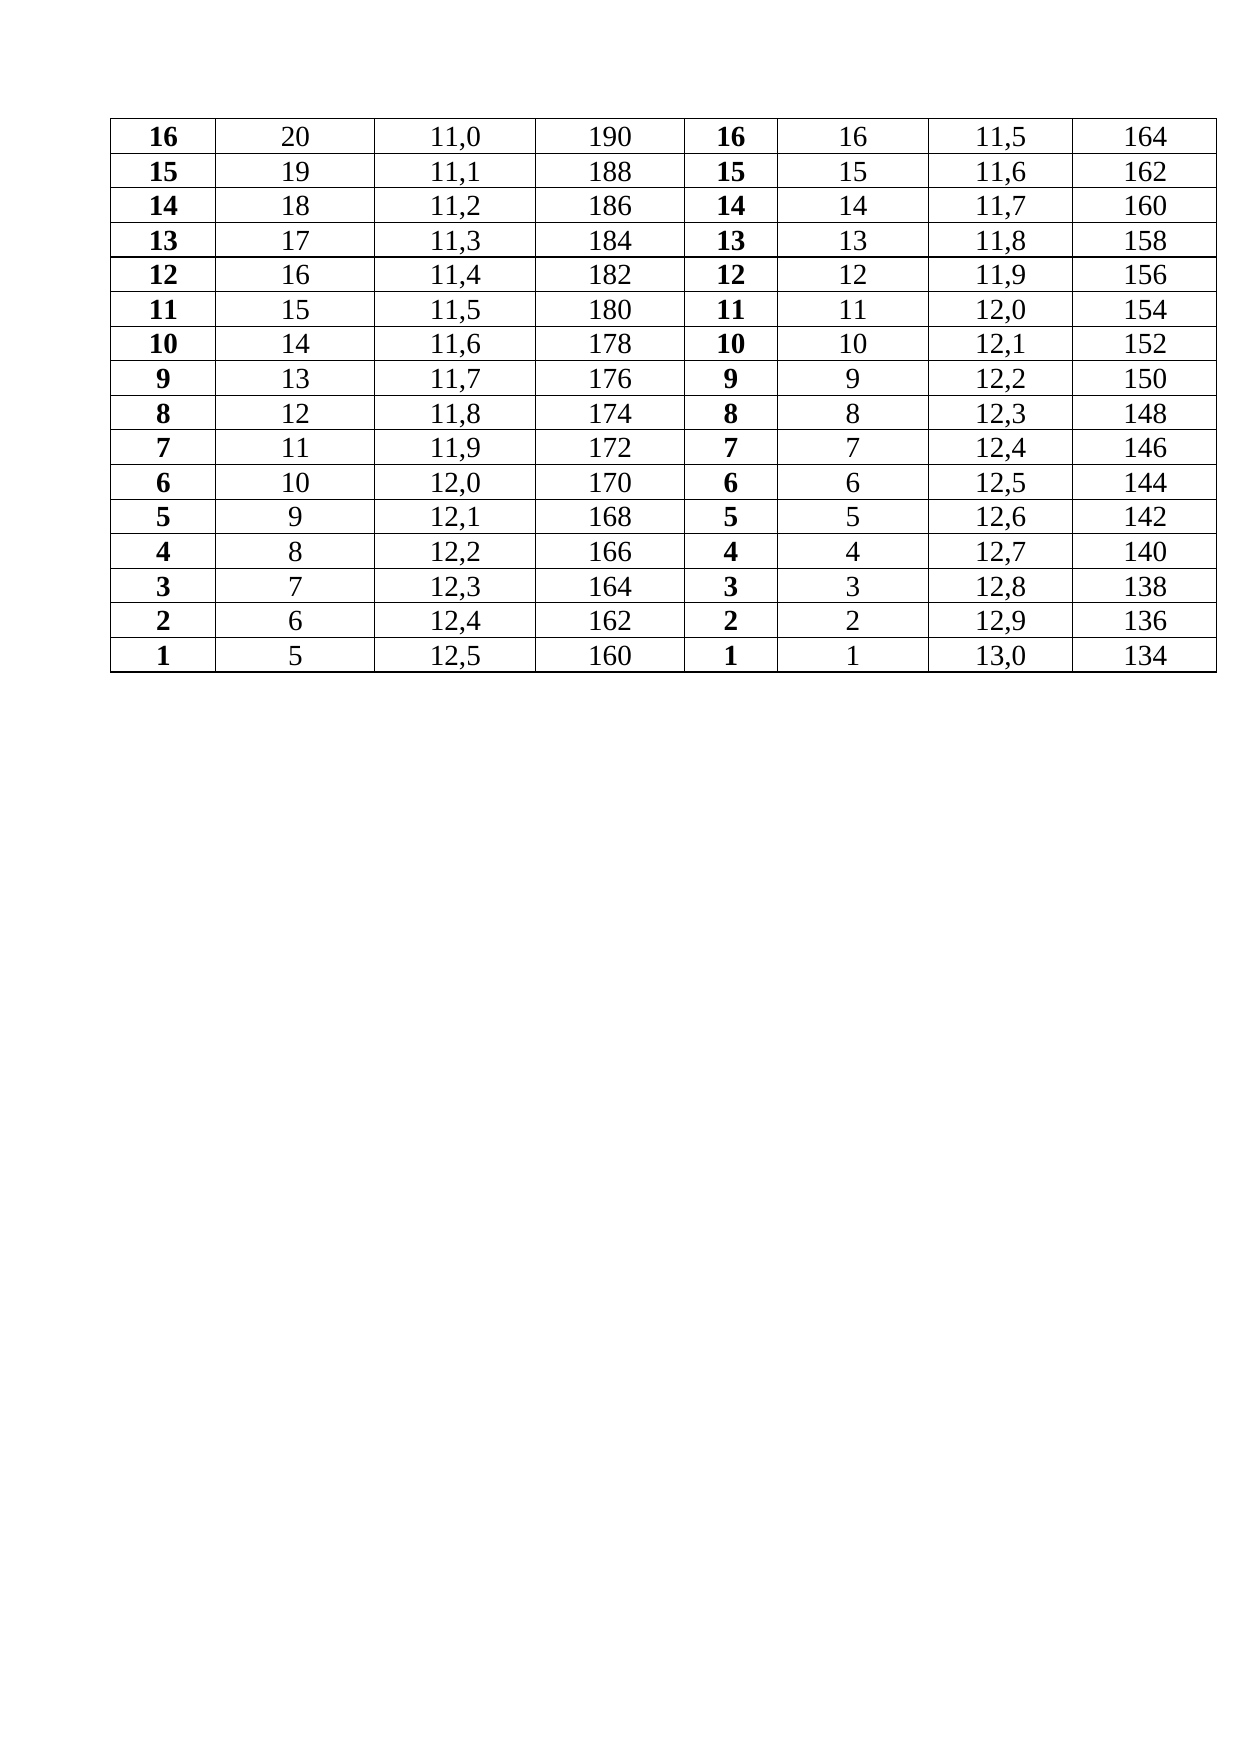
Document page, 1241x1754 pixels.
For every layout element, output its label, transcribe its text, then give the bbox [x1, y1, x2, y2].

table_cell 15 [685, 154, 777, 187]
table_cell 12,3 [929, 396, 1072, 429]
table_cell 156 [1073, 258, 1216, 291]
table_cell 138 [1073, 569, 1216, 602]
table_cell 11,6 [375, 327, 535, 360]
table_cell 154 [1073, 292, 1216, 326]
table_cell 13 [685, 223, 777, 256]
table_cell 8 [216, 534, 374, 568]
table_cell 182 [536, 258, 684, 291]
table_cell 7 [216, 569, 374, 602]
table_cell 14 [111, 188, 215, 222]
table_cell 5 [778, 500, 928, 533]
table_cell 174 [536, 396, 684, 429]
table_cell 12,9 [929, 603, 1072, 637]
table_cell 15 [778, 154, 928, 187]
table_cell 12,5 [929, 465, 1072, 498]
table_cell 160 [536, 638, 684, 671]
table_cell 14 [685, 188, 777, 222]
table_cell 12 [778, 258, 928, 291]
table_cell 12 [111, 258, 215, 291]
table_cell 148 [1073, 396, 1216, 429]
table_cell 136 [1073, 603, 1216, 637]
table_cell 12,7 [929, 534, 1072, 568]
table_cell 4 [685, 534, 777, 568]
table_cell 5 [685, 500, 777, 533]
table_cell 162 [536, 603, 684, 637]
table_cell 11 [216, 430, 374, 464]
table_cell 12,6 [929, 500, 1072, 533]
table_cell 14 [778, 188, 928, 222]
table_cell 12,2 [929, 361, 1072, 395]
table_cell 11,9 [375, 430, 535, 464]
table_cell 164 [1073, 119, 1216, 153]
table_cell 8 [685, 396, 777, 429]
table_cell 12,0 [375, 465, 535, 498]
table_cell 16 [778, 119, 928, 153]
table_cell 3 [685, 569, 777, 602]
table_cell 13 [111, 223, 215, 256]
table_cell 168 [536, 500, 684, 533]
table_cell 146 [1073, 430, 1216, 464]
table_cell 8 [111, 396, 215, 429]
table_cell 20 [216, 119, 374, 153]
table_cell 7 [778, 430, 928, 464]
table_cell 11,0 [375, 119, 535, 153]
table_cell 15 [216, 292, 374, 326]
table_cell 5 [111, 500, 215, 533]
table_cell 1 [778, 638, 928, 671]
table_cell 13,0 [929, 638, 1072, 671]
table_cell 150 [1073, 361, 1216, 395]
table_cell 11 [685, 292, 777, 326]
table_cell 134 [1073, 638, 1216, 671]
table_cell 188 [536, 154, 684, 187]
table_cell 16 [685, 119, 777, 153]
table_cell 164 [536, 569, 684, 602]
table_cell 8 [778, 396, 928, 429]
table_cell 17 [216, 223, 374, 256]
table_cell 11,9 [929, 258, 1072, 291]
table_cell 158 [1073, 223, 1216, 256]
table_cell 7 [685, 430, 777, 464]
table_cell 186 [536, 188, 684, 222]
table_cell 11 [111, 292, 215, 326]
table_cell 152 [1073, 327, 1216, 360]
table_cell 1 [685, 638, 777, 671]
table_cell 2 [111, 603, 215, 637]
table_cell 12,4 [375, 603, 535, 637]
table_cell 1 [111, 638, 215, 671]
table_cell 13 [216, 361, 374, 395]
table_cell 12,1 [929, 327, 1072, 360]
table_cell 12,3 [375, 569, 535, 602]
table_cell 19 [216, 154, 374, 187]
table_cell 10 [111, 327, 215, 360]
table_cell 14 [216, 327, 374, 360]
table_cell 6 [778, 465, 928, 498]
table_cell 5 [216, 638, 374, 671]
table_cell 12,2 [375, 534, 535, 568]
table_cell 12,0 [929, 292, 1072, 326]
table_cell 6 [685, 465, 777, 498]
table_cell 4 [778, 534, 928, 568]
table_cell 11,5 [929, 119, 1072, 153]
table_cell 12,8 [929, 569, 1072, 602]
table_cell 11,1 [375, 154, 535, 187]
table_cell 2 [685, 603, 777, 637]
table_cell 166 [536, 534, 684, 568]
table_cell 12,5 [375, 638, 535, 671]
table_cell 176 [536, 361, 684, 395]
table_cell 170 [536, 465, 684, 498]
table_cell 178 [536, 327, 684, 360]
table_cell 9 [216, 500, 374, 533]
table_cell 6 [216, 603, 374, 637]
table_cell 11,8 [929, 223, 1072, 256]
table_cell 18 [216, 188, 374, 222]
table_cell 144 [1073, 465, 1216, 498]
table_cell 12,4 [929, 430, 1072, 464]
table_cell 184 [536, 223, 684, 256]
table_cell 162 [1073, 154, 1216, 187]
table_cell 10 [216, 465, 374, 498]
table_cell 12 [685, 258, 777, 291]
table_cell 11,7 [929, 188, 1072, 222]
table_cell 9 [111, 361, 215, 395]
table_cell 2 [778, 603, 928, 637]
table_cell 160 [1073, 188, 1216, 222]
table_cell 7 [111, 430, 215, 464]
table_cell 12 [216, 396, 374, 429]
table_cell 11,5 [375, 292, 535, 326]
table_cell 180 [536, 292, 684, 326]
table_cell 12,1 [375, 500, 535, 533]
table_cell 11,8 [375, 396, 535, 429]
table_cell 15 [111, 154, 215, 187]
table_cell 11,2 [375, 188, 535, 222]
table_cell 142 [1073, 500, 1216, 533]
table_cell 13 [778, 223, 928, 256]
table_cell 3 [778, 569, 928, 602]
table_cell 11 [778, 292, 928, 326]
table_cell 9 [778, 361, 928, 395]
table_cell 190 [536, 119, 684, 153]
table_cell 10 [778, 327, 928, 360]
table_cell 11,4 [375, 258, 535, 291]
table_cell 11,6 [929, 154, 1072, 187]
table_cell 3 [111, 569, 215, 602]
table_cell 6 [111, 465, 215, 498]
table_cell 4 [111, 534, 215, 568]
table_cell 11,7 [375, 361, 535, 395]
table_cell 16 [216, 258, 374, 291]
table_cell 9 [685, 361, 777, 395]
table_cell 140 [1073, 534, 1216, 568]
table_cell 11,3 [375, 223, 535, 256]
table_cell 10 [685, 327, 777, 360]
table_cell 172 [536, 430, 684, 464]
table_cell 16 [111, 119, 215, 153]
